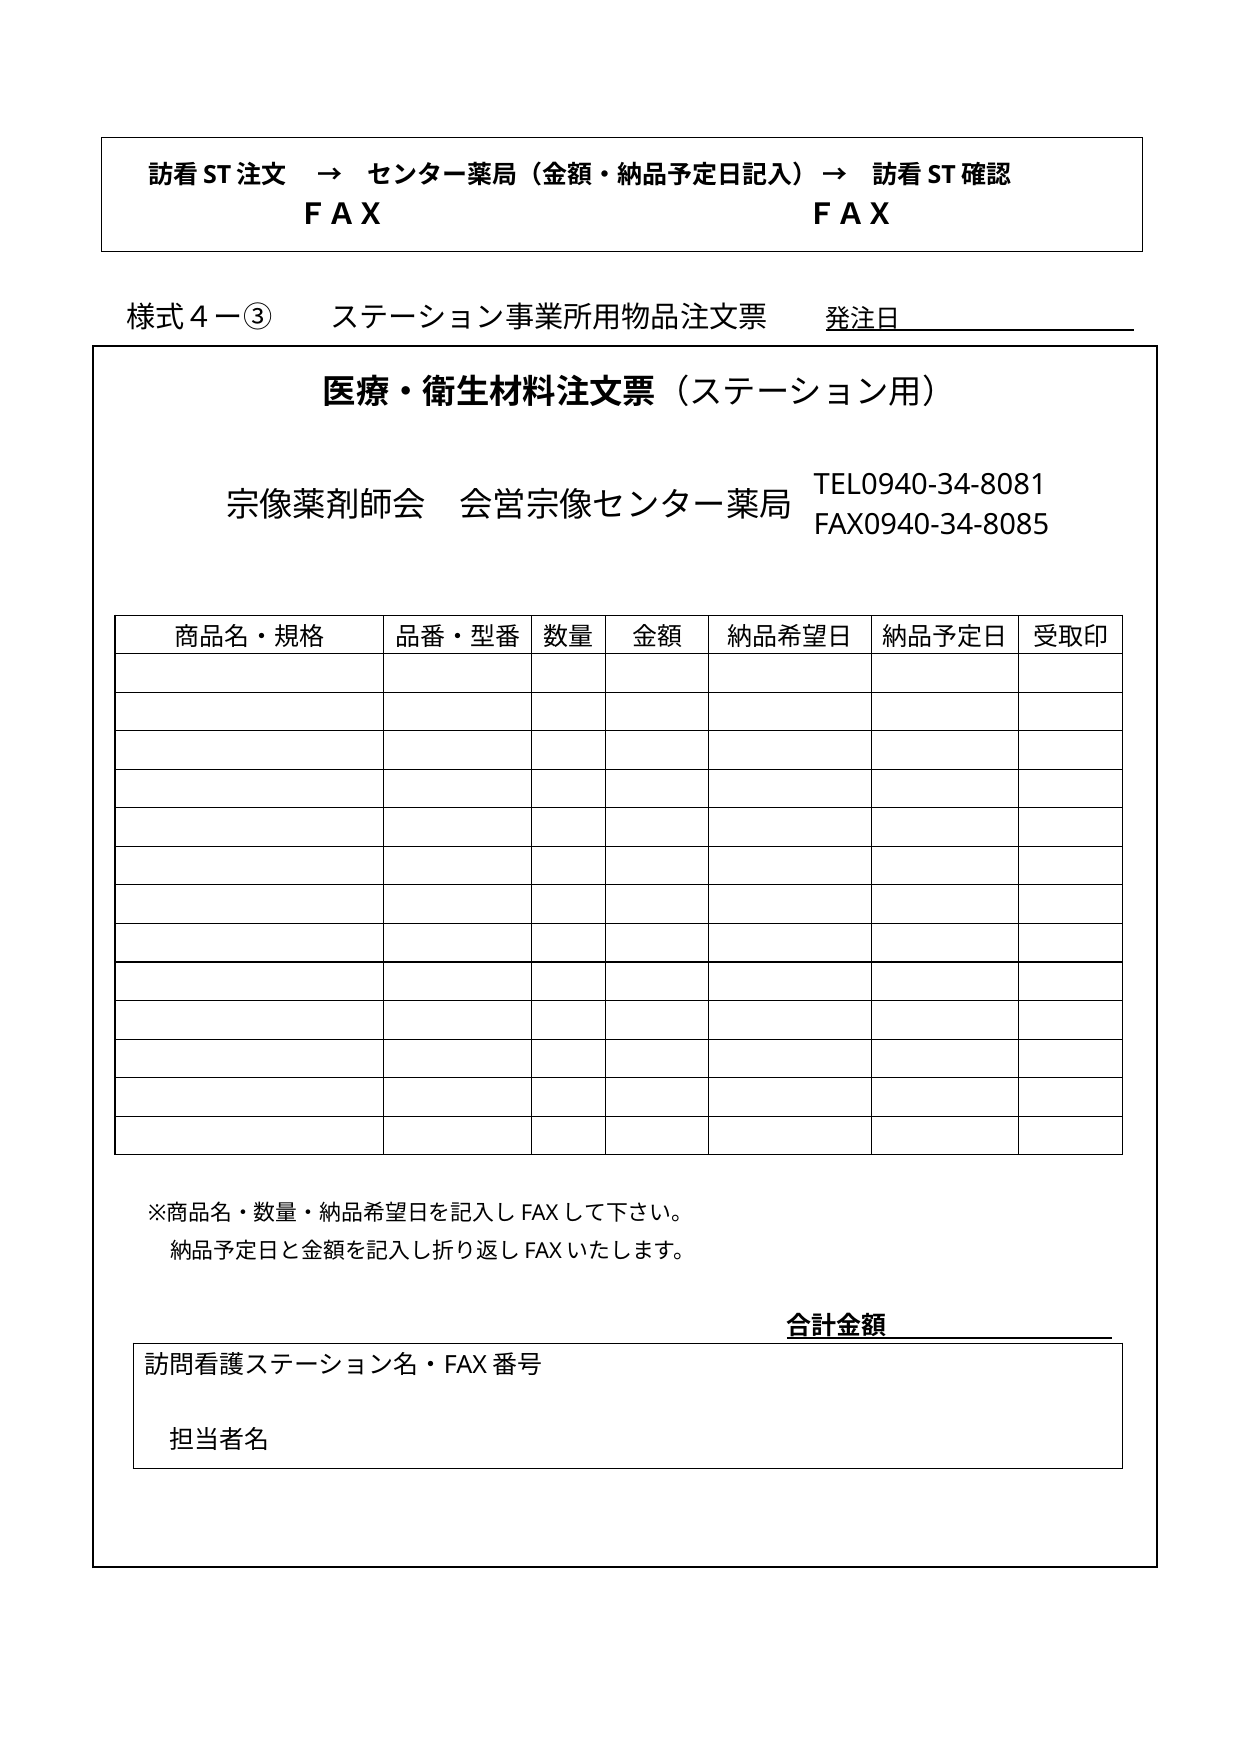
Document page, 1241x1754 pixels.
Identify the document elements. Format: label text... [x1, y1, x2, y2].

table_cell [872, 924, 1018, 961]
table_cell [709, 1001, 871, 1038]
table_cell [606, 1117, 708, 1154]
table_cell [1019, 731, 1122, 769]
table_cell [384, 654, 531, 692]
table_header 商品名・規格 [116, 616, 383, 653]
table_cell [872, 770, 1018, 807]
table_header 金額 [606, 616, 708, 653]
table_cell [384, 1001, 531, 1038]
table_cell [116, 847, 383, 884]
table_cell [532, 731, 605, 769]
table_cell [532, 1078, 605, 1116]
table_cell [116, 731, 383, 769]
table_cell [606, 654, 708, 692]
table_cell [1019, 1040, 1122, 1077]
table_cell [606, 1040, 708, 1077]
table_cell [1019, 770, 1122, 807]
table_cell [116, 654, 383, 692]
table_cell [709, 1040, 871, 1077]
table_cell [532, 693, 605, 730]
table_cell [384, 770, 531, 807]
table_cell [872, 1001, 1018, 1038]
table_cell [384, 808, 531, 846]
table_cell [532, 885, 605, 923]
table_cell [872, 654, 1018, 692]
table_header 受取印 [1019, 616, 1122, 653]
table_cell [1019, 885, 1122, 923]
table_cell [709, 693, 871, 730]
table_cell [606, 847, 708, 884]
table_cell [384, 924, 531, 961]
table_cell [384, 885, 531, 923]
table_cell [709, 924, 871, 961]
table_cell [1019, 654, 1122, 692]
table_cell [872, 1117, 1018, 1154]
table_cell [606, 1001, 708, 1038]
table_cell [384, 1040, 531, 1077]
table_cell [1019, 1078, 1122, 1116]
table_cell [116, 1117, 383, 1154]
table_header 納品予定日 [872, 616, 1018, 653]
table_header 品番・型番 [384, 616, 531, 653]
table_cell [709, 731, 871, 769]
table_cell [1019, 847, 1122, 884]
table_cell [709, 963, 871, 1000]
table_cell [709, 654, 871, 692]
table_cell [116, 963, 383, 1000]
table_cell [384, 1117, 531, 1154]
table_cell [116, 924, 383, 961]
table_cell [709, 808, 871, 846]
table_cell [872, 1078, 1018, 1116]
table_cell [1019, 808, 1122, 846]
table_cell [532, 1001, 605, 1038]
table_cell [532, 847, 605, 884]
table_cell [872, 1040, 1018, 1077]
text 合計金額 [94, 1305, 1152, 1343]
table_cell [606, 1078, 708, 1116]
text ※商品名・数量・納品希望日を記入しFAXして下さい。 [126, 1193, 1152, 1230]
table_cell [1019, 1001, 1122, 1038]
table_cell [532, 963, 605, 1000]
table_cell [532, 1117, 605, 1154]
text 医療・衛生材料注文票（ステーション用） [126, 352, 1152, 427]
table_cell [872, 847, 1018, 884]
table_cell [606, 924, 708, 961]
text 宗像薬剤師会 会営宗像センター薬局 [126, 464, 1152, 539]
table_cell [872, 731, 1018, 769]
table_header 納品希望日 [709, 616, 871, 653]
table_cell [872, 885, 1018, 923]
table_cell [384, 693, 531, 730]
table_cell [116, 693, 383, 730]
table_cell [116, 808, 383, 846]
table_cell [606, 693, 708, 730]
table_cell [1019, 924, 1122, 961]
table_cell [1019, 1117, 1122, 1154]
table_cell [709, 885, 871, 923]
table_cell [116, 1001, 383, 1038]
table_cell [709, 770, 871, 807]
table_cell [606, 731, 708, 769]
table_cell [709, 1117, 871, 1154]
table_cell [532, 808, 605, 846]
table_cell [384, 1078, 531, 1116]
text 様式４ー③ ステーション事業所用物品注文票 発注日 [126, 277, 1152, 345]
table_cell [872, 963, 1018, 1000]
table_cell [384, 847, 531, 884]
table_cell [606, 770, 708, 807]
table_cell [532, 770, 605, 807]
table_cell [606, 885, 708, 923]
table_cell [1019, 963, 1122, 1000]
table_cell [872, 693, 1018, 730]
table_cell [1019, 693, 1122, 730]
table_cell [116, 1040, 383, 1077]
table_header 数量 [532, 616, 605, 653]
table_cell [532, 1040, 605, 1077]
table_cell [116, 1078, 383, 1116]
table_cell [532, 654, 605, 692]
table_cell [872, 808, 1018, 846]
table_cell [116, 770, 383, 807]
table_header 訪問看護ステーション名・FAX番号 担当者名 [134, 1344, 1122, 1468]
table_cell [384, 731, 531, 769]
table_cell [709, 1078, 871, 1116]
table_cell [606, 963, 708, 1000]
table_cell [384, 963, 531, 1000]
table_cell [532, 924, 605, 961]
text 納品予定日と金額を記入し折り返しFAXいたします。 [126, 1230, 1152, 1268]
table_cell [709, 847, 871, 884]
table_cell [116, 885, 383, 923]
table_cell [606, 808, 708, 846]
